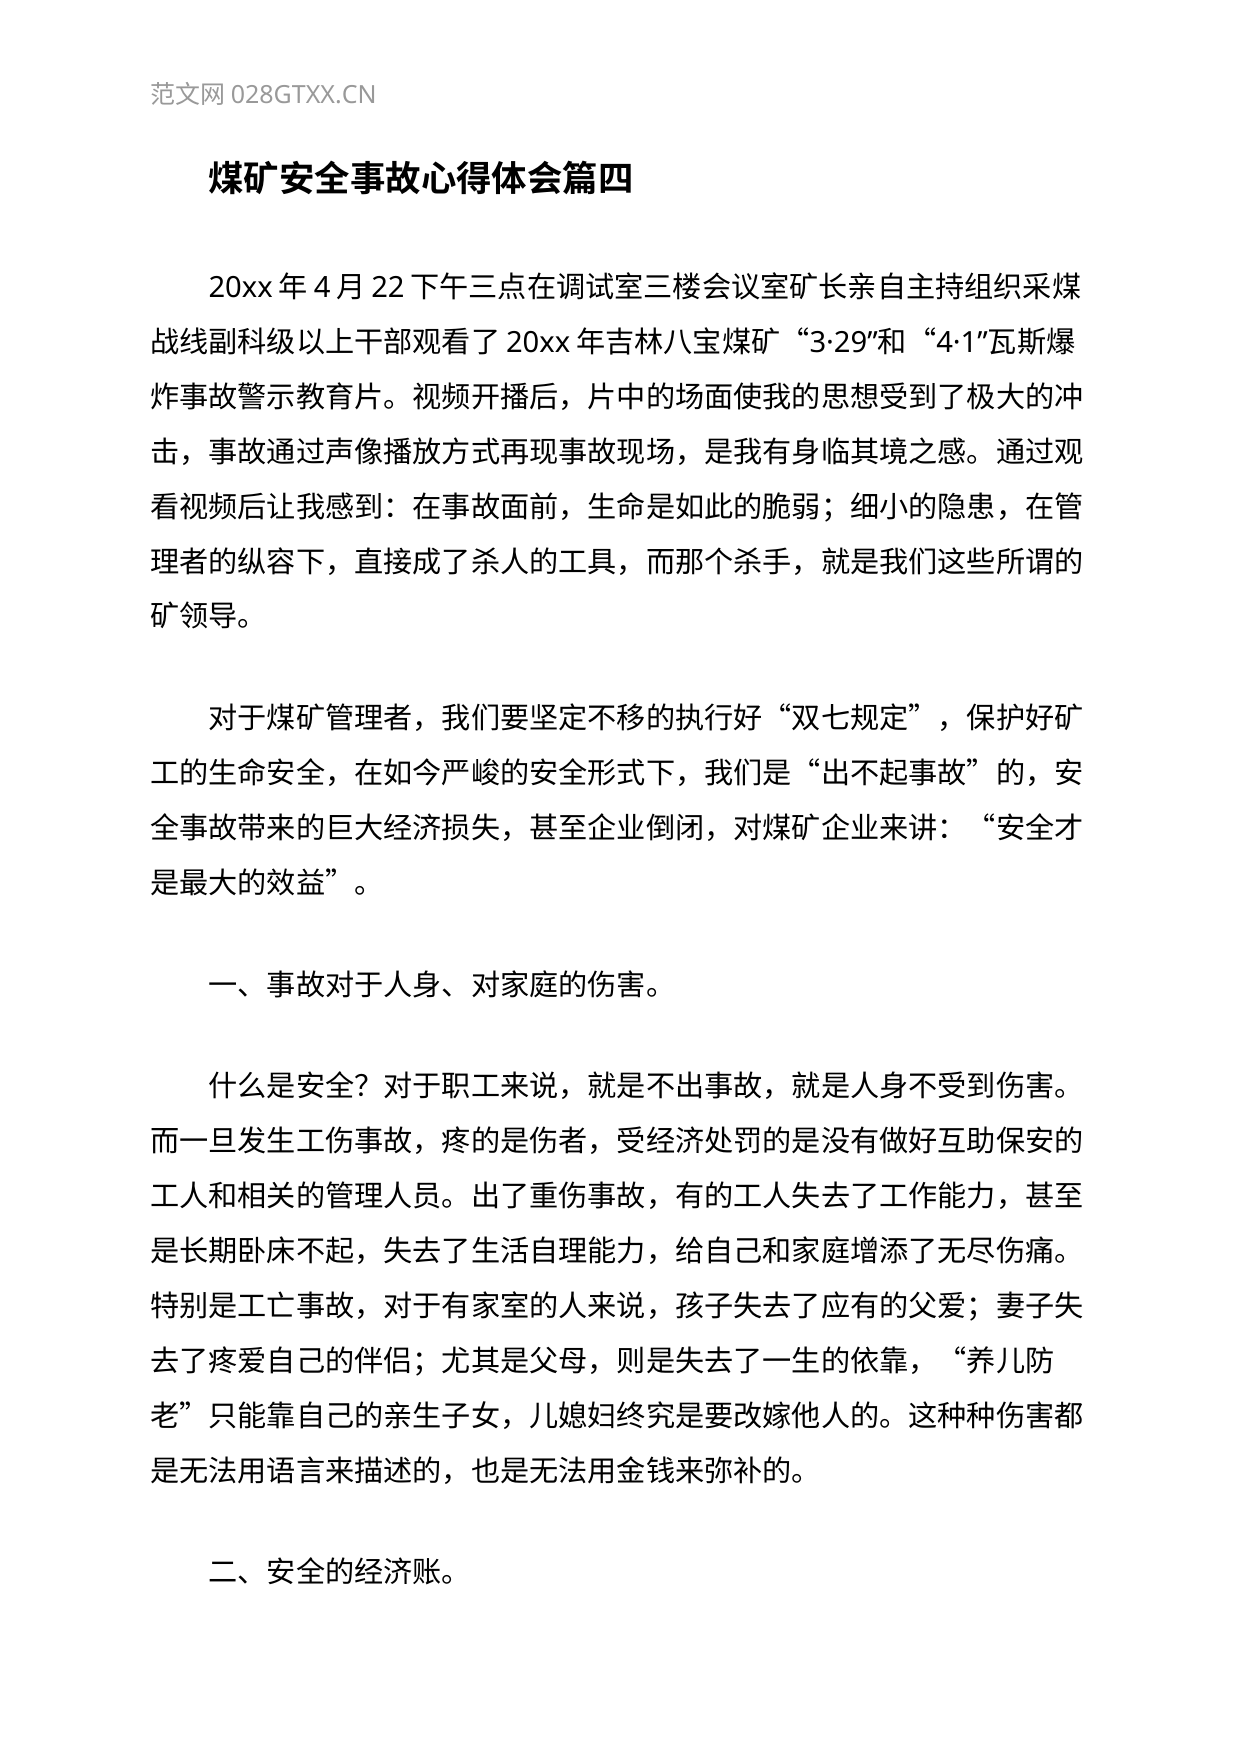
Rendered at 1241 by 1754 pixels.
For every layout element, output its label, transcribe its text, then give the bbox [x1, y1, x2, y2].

text 二、安全的经济账。 [150, 1549, 1090, 1591]
text 一、事故对于人身、对家庭的伤害。 [150, 961, 1090, 1003]
text 20xx年4月22下午三点在调试室三楼会议室矿长亲自主持组织采煤战线副科级以上干部观看了20xx年吉林八宝煤矿“3·29”和“4·1”瓦斯爆炸事故警示教育片。视频开播后，片中的场面使我的思想受到了极大的冲击，事故通过声像播放方式再现事故现场，是我有身临其境之感。通过观看视频后让我感到：在事故面前，生命是如此的脆弱；细小的隐患，在管理者的纵容下，直接成了杀人的工具，而那个杀手，就是我们这些所谓的矿领导。 [150, 263, 1090, 635]
text 煤矿安全事故心得体会篇四 [150, 150, 1090, 201]
text 什么是安全？对于职工来说，就是不出事故，就是人身不受到伤害。而一旦发生工伤事故，疼的是伤者，受经济处罚的是没有做好互助保安的工人和相关的管理人员。出了重伤事故，有的工人失去了工作能力，甚至是长期卧床不起，失去了生活自理能力，给自己和家庭增添了无尽伤痛。特别是工亡事故，对于有家室的人来说，孩子失去了应有的父爱；妻子失去了疼爱自己的伴侣；尤其是父母，则是失去了一生的依靠，“养儿防老”只能靠自己的亲生子女，儿媳妇终究是要改嫁他人的。这种种伤害都是无法用语言来描述的，也是无法用金钱来弥补的。 [150, 1063, 1090, 1489]
text 对于煤矿管理者，我们要坚定不移的执行好“双七规定”，保护好矿工的生命安全，在如今严峻的安全形式下，我们是“出不起事故”的，安全事故带来的巨大经济损失，甚至企业倒闭，对煤矿企业来讲：“安全才是最大的效益”。 [150, 695, 1090, 902]
